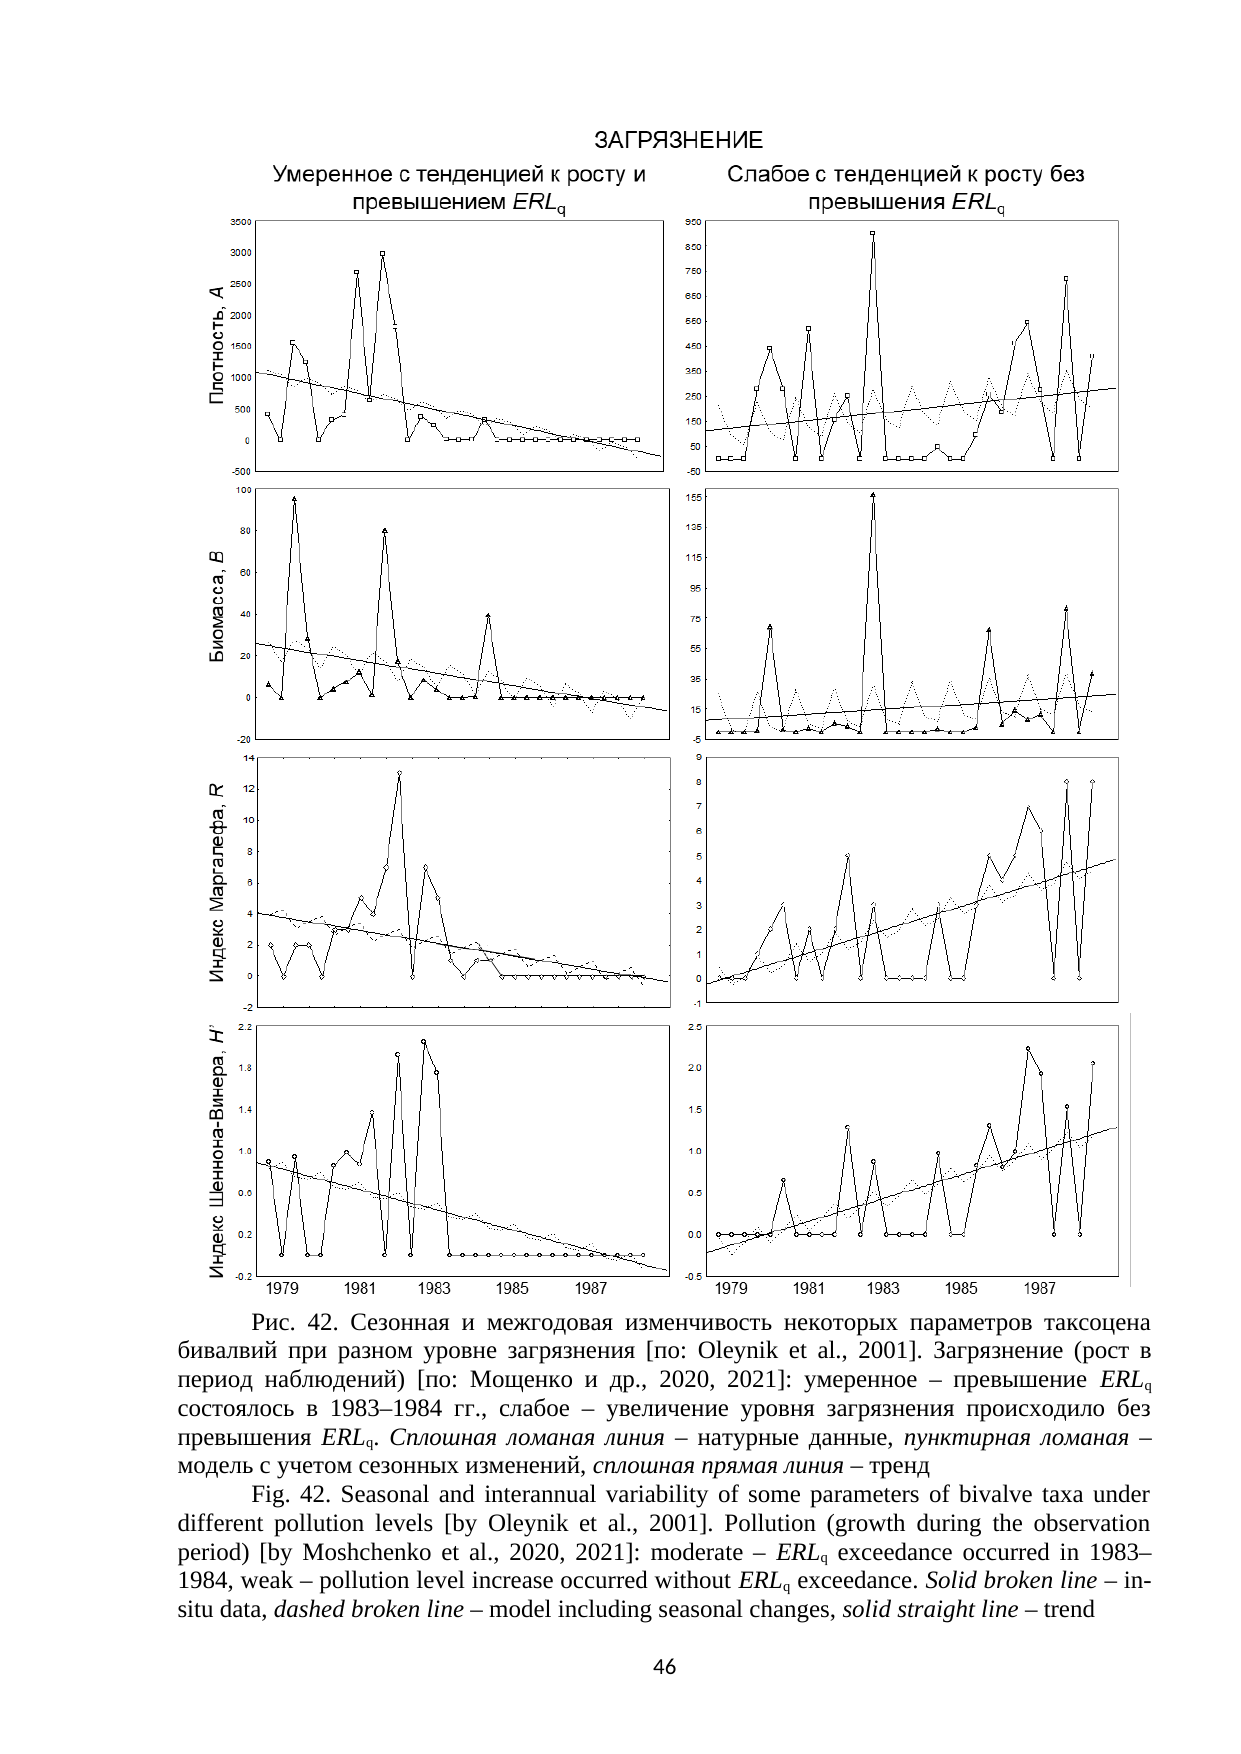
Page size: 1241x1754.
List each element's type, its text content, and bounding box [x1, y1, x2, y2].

picture [197, 118, 1131, 1307]
text Рис. 42. Сезонная и межгодовая изменчивость некоторых параметров таксоцена бивалвий при разном уровне загрязнения [по: Oleynik et al., 2001]. Загрязнение (рост в период наблюдений) [по: Мощенко и др., 2020, 2021]: умеренное – превышение ERLq состоялось в 1983–1984 гг., слабое – увеличение уровня загрязнения происходило без превышения ERLq. Сплошная ломаная линия – натурные данные, пунктирная ломаная – модель с учетом сезонных изменений, сплошная прямая линия – тренд [177, 1307, 1152, 1479]
text Fig. 42. Seasonal and interannual variability of some parameters of bivalve taxa under different pollution levels [by Oleynik et al., 2001]. Pollution (growth during the observation period) [by Moshchenko et al., 2020, 2021]: moderate – ERLq exceedance occurred in 1983–1984, weak – pollution level increase occurred without ERLq exceedance. Solid broken line – in-situ data, dashed broken line – model including seasonal changes, solid straight line – trend [177, 1479, 1152, 1623]
